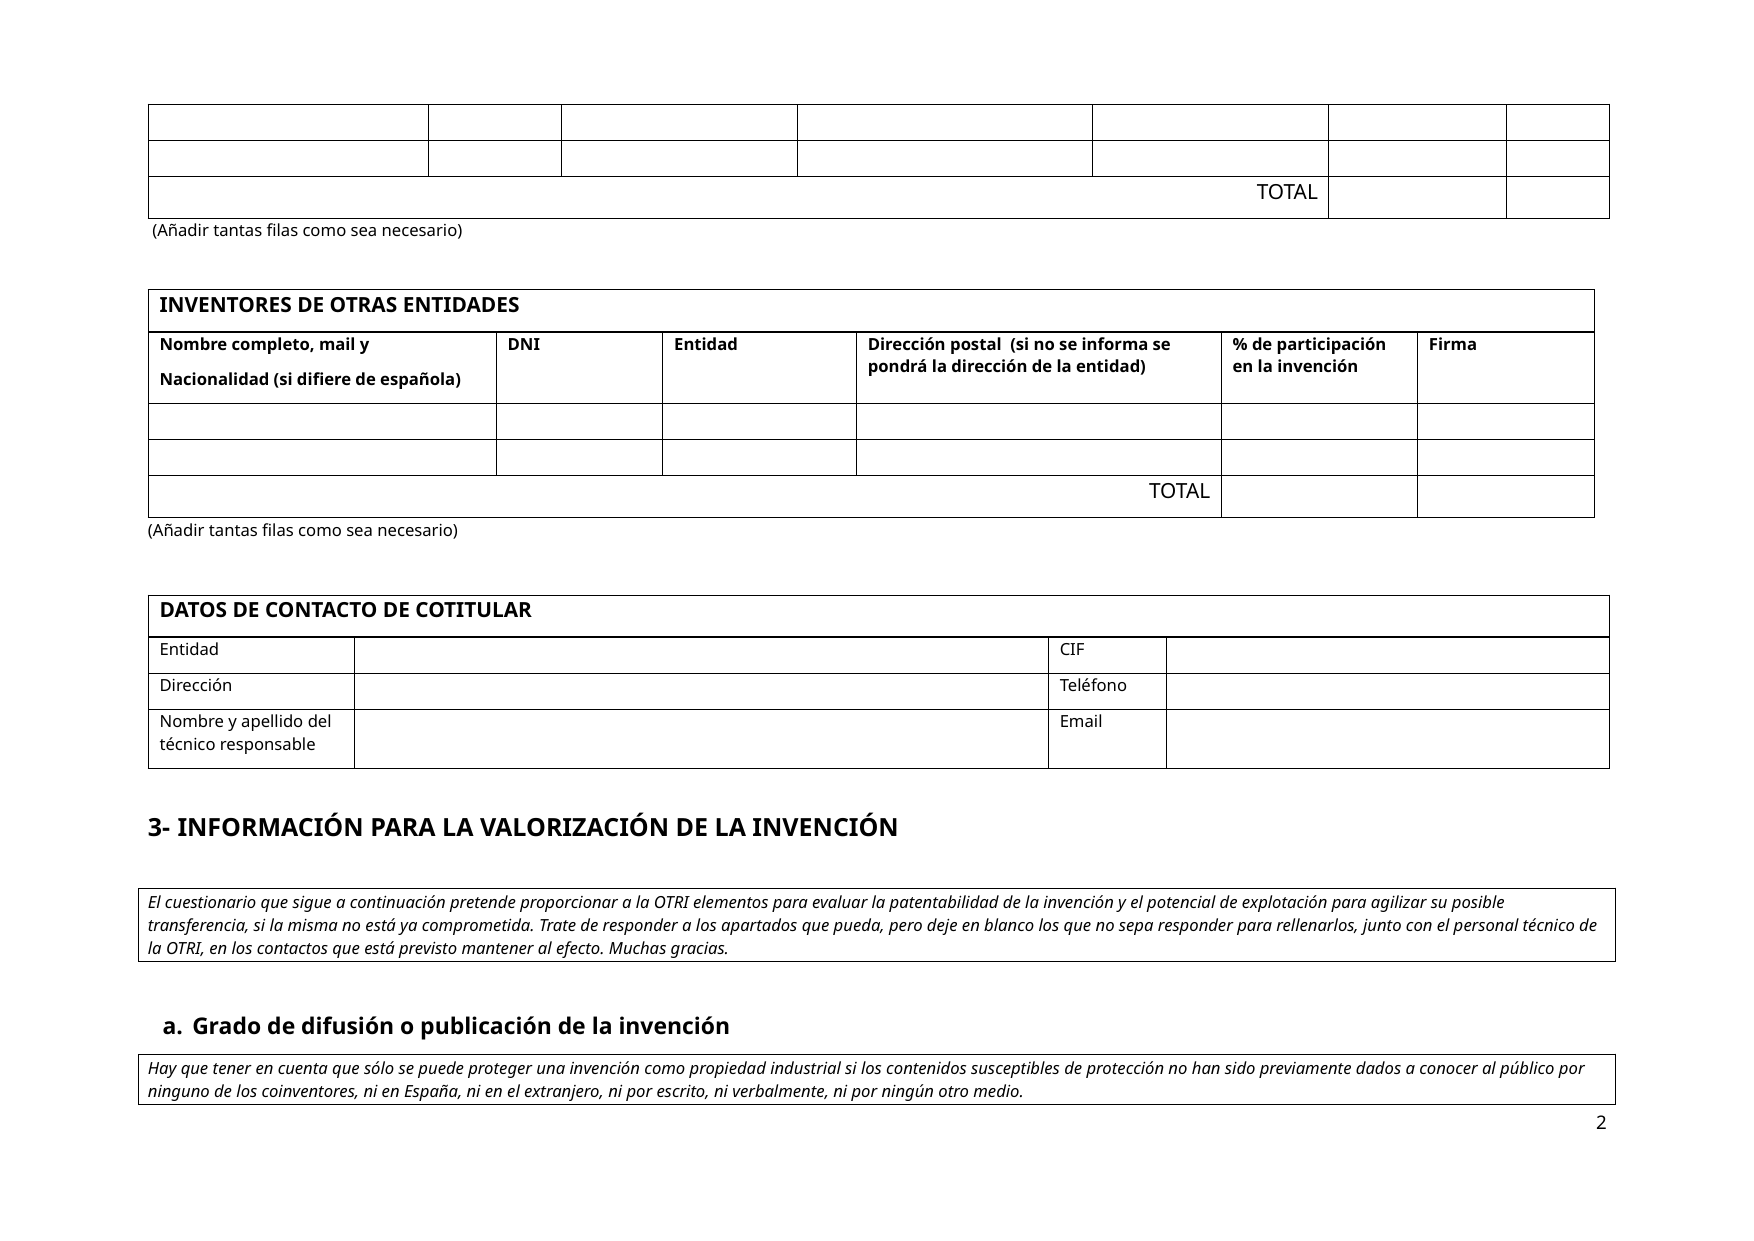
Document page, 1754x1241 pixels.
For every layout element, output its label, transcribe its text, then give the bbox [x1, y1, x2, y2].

table_cell [798, 141, 1092, 176]
table_cell [1167, 638, 1609, 673]
table_cell [1222, 440, 1417, 475]
table_cell [857, 440, 1221, 475]
table_cell [355, 638, 1048, 673]
table_cell [663, 404, 856, 439]
table_cell Dirección postal (si no se informa se pondrá la dirección de la entidad) [857, 333, 1221, 403]
table_cell [562, 141, 797, 176]
table_cell [355, 710, 1048, 768]
table_cell [1093, 105, 1328, 140]
table_cell CIF [1049, 638, 1166, 673]
table_cell [149, 105, 428, 140]
table_cell [149, 141, 428, 176]
table_header INVENTORES DE OTRAS ENTIDADES [149, 290, 1594, 331]
table_cell Entidad [149, 638, 354, 673]
text Hay que tener en cuenta que sólo se puede proteger una invención como propiedad industrial si los contenidos susceptibles de protección no han sido previamente dados a conocer al público por ninguno de los coinventores, ni en España, ni en el extranjero, ni por escrito, ni verbalmente, ni por ningún otro medio. [139, 1055, 1615, 1104]
text El cuestionario que sigue a continuación pretende proporcionar a la OTRI elementos para evaluar la patentabilidad de la invención y el potencial de explotación para agilizar su posible transferencia, si la misma no está ya comprometida. Trate de responder a los apartados que pueda, pero deje en blanco los que no sepa responder para rellenarlos, junto con el personal técnico de la OTRI, en los contactos que está previsto mantener al efecto. Muchas gracias. [139, 889, 1615, 961]
table_cell [1329, 141, 1506, 176]
table_cell [1093, 141, 1328, 176]
table_cell Firma [1418, 333, 1594, 403]
table_cell % de participación en la invención [1222, 333, 1417, 403]
table_cell [1418, 440, 1594, 475]
table_cell [497, 440, 662, 475]
table_cell Email [1049, 710, 1166, 768]
table_cell [1329, 105, 1506, 140]
text (Añadir tantas filas como sea necesario) [148, 518, 1606, 541]
table_cell [1507, 141, 1609, 176]
table_cell Dirección [149, 674, 354, 709]
table_cell [1222, 404, 1417, 439]
table_cell [1418, 476, 1594, 517]
table_cell Entidad [663, 333, 856, 403]
table_cell [149, 404, 496, 439]
table_cell [497, 404, 662, 439]
table_cell [1167, 674, 1609, 709]
table_cell [1507, 105, 1609, 140]
table_cell TOTAL [149, 476, 1221, 517]
table_cell [1418, 404, 1594, 439]
table_cell [355, 674, 1048, 709]
text (Añadir tantas filas como sea necesario) [148, 219, 1606, 242]
table_cell [1222, 476, 1417, 517]
table_cell [857, 404, 1221, 439]
table_cell Nombre y apellido del técnico responsable [149, 710, 354, 768]
table_cell [1507, 177, 1609, 218]
table_cell DNI [497, 333, 662, 403]
list INFORMACIÓN PARA LA VALORIZACIÓN DE LA INVENCIÓN [148, 810, 1606, 844]
table_header DATOS DE CONTACTO DE COTITULAR [149, 596, 1609, 636]
table_cell [798, 105, 1092, 140]
table_cell TOTAL [149, 177, 1328, 218]
table_cell [1329, 177, 1506, 218]
table_cell [149, 440, 496, 475]
table_cell [1167, 710, 1609, 768]
table_cell [429, 105, 561, 140]
table_cell Nombre completo, mail y Nacionalidad (si difiere de española) [149, 333, 496, 403]
table_cell [663, 440, 856, 475]
table_cell [562, 105, 797, 140]
list Grado de difusión o publicación de la invención [162, 1010, 1606, 1041]
table_cell Teléfono [1049, 674, 1166, 709]
table_cell [429, 141, 561, 176]
